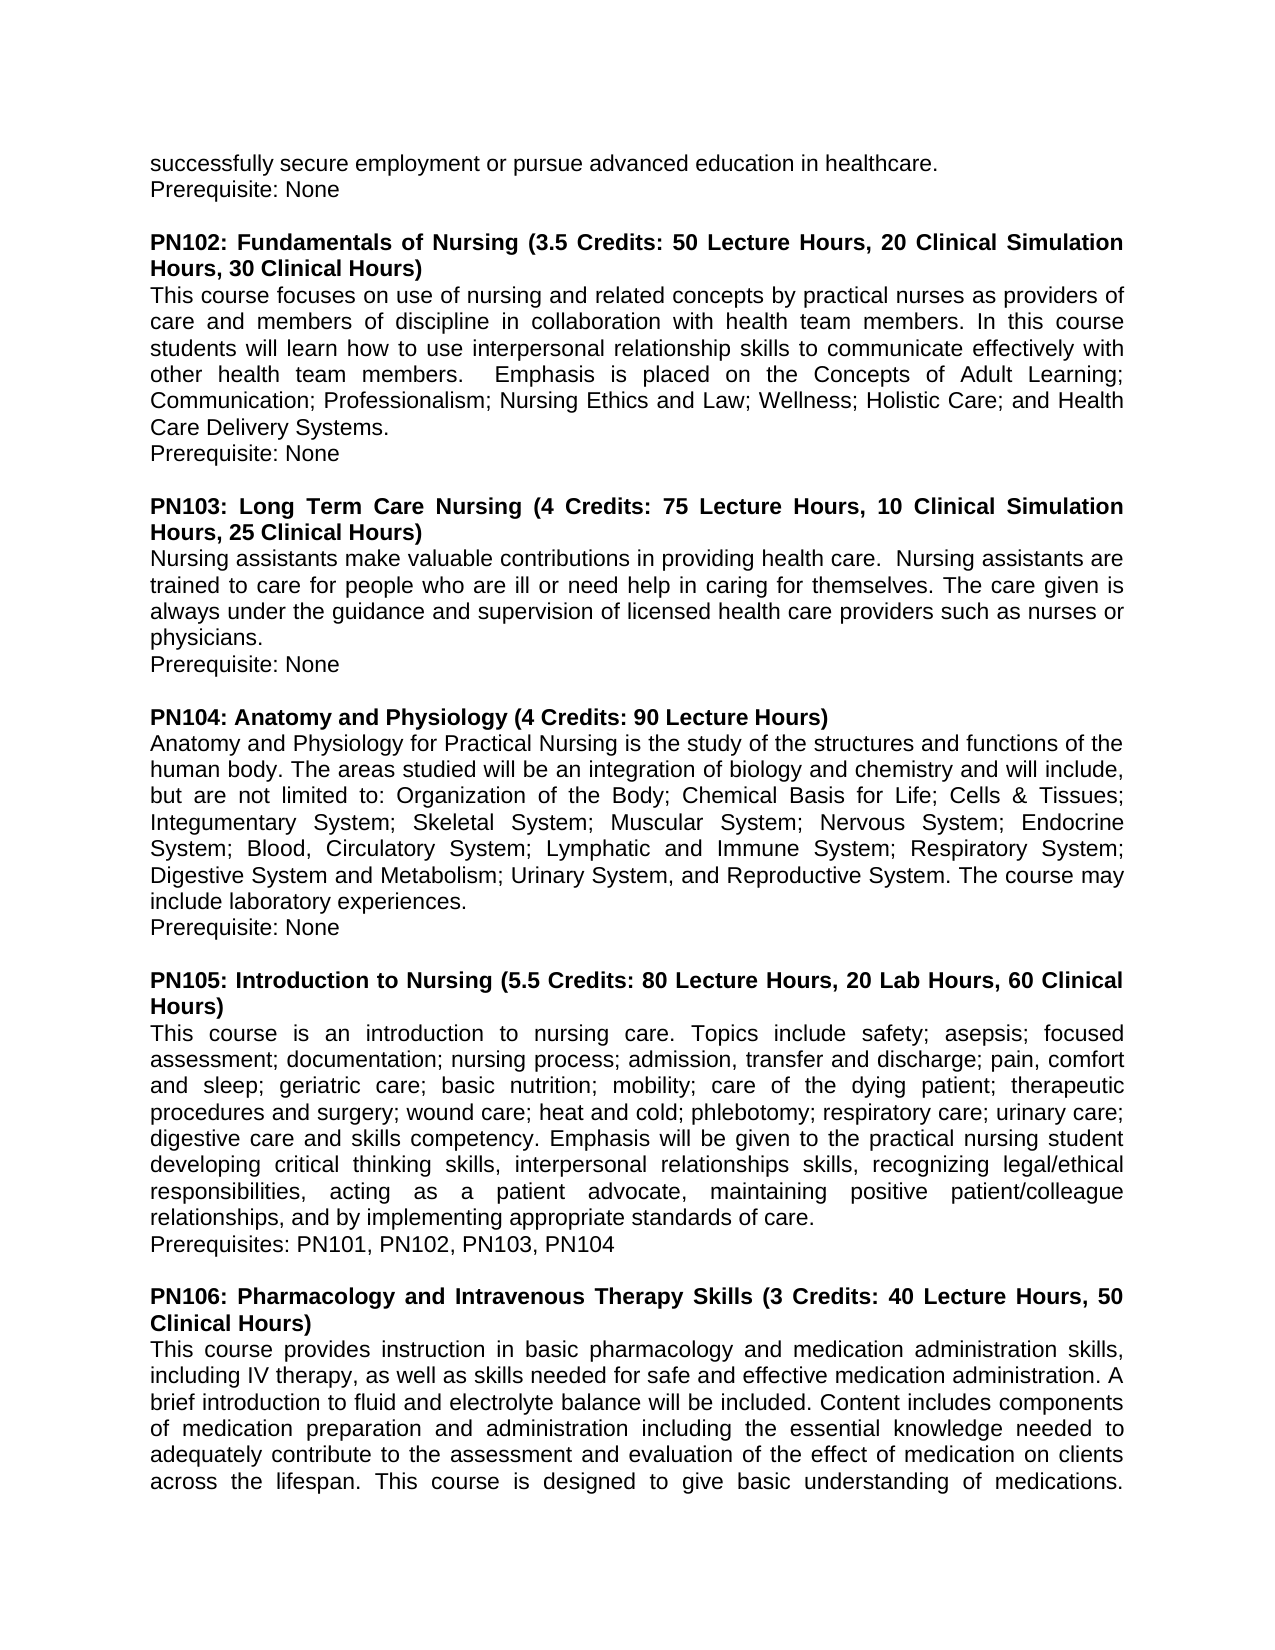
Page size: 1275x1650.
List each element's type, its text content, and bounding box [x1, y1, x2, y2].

text Anatomy and Physiology for Practical Nursing is the study of the structures and functions of the human body. The areas studied will be an integration of biology and chemistry and will include, but are not limited to: Organization of the Body; Chemical Basis for Life; Cells & Tissues; Integumentary System; Skeletal System; Muscular System; Nervous System; Endocrine System; Blood, Circulatory System; Lymphatic and Immune System; Respiratory System; Digestive System and Metabolism; Urinary System, and Reproductive System. The course may include laboratory experiences. [150, 730, 1125, 914]
text Prerequisites: PN101, PN102, PN103, PN104 [150, 1231, 1125, 1257]
text Prerequisite: None [150, 440, 1125, 466]
text PN102: Fundamentals of Nursing (3.5 Credits: 50 Lecture Hours, 20 Clinical Simulation Hours, 30 Clinical Hours) [150, 229, 1125, 282]
text PN103: Long Term Care Nursing (4 Credits: 75 Lecture Hours, 10 Clinical Simulation Hours, 25 Clinical Hours) [150, 493, 1125, 545]
text Prerequisite: None [150, 651, 1125, 677]
text Prerequisite: None [150, 914, 1125, 941]
text PN105: Introduction to Nursing (5.5 Credits: 80 Lecture Hours, 20 Lab Hours, 60 Clinical Hours) [150, 967, 1125, 1020]
text PN106: Pharmacology and Intravenous Therapy Skills (3 Credits: 40 Lecture Hours, 50 Clinical Hours) [150, 1283, 1125, 1336]
text Nursing assistants make valuable contributions in providing health care. Nursing assistants are trained to care for people who are ill or need help in caring for themselves. The care given is always under the guidance and supervision of licensed health care providers such as nurses or physicians. [150, 545, 1125, 651]
text This course is an introduction to nursing care. Topics include safety; asepsis; focused assessment; documentation; nursing process; admission, transfer and discharge; pain, comfort and sleep; geriatric care; basic nutrition; mobility; care of the dying patient; therapeutic procedures and surgery; wound care; heat and cold; phlebotomy; respiratory care; urinary care; digestive care and skills competency. Emphasis will be given to the practical nursing student developing critical thinking skills, interpersonal relationships skills, recognizing legal/ethical responsibilities, acting as a patient advocate, maintaining positive patient/colleague relationships, and by implementing appropriate standards of care. [150, 1020, 1125, 1231]
text PN104: Anatomy and Physiology (4 Credits: 90 Lecture Hours) [150, 703, 1125, 730]
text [150, 150, 1125, 176]
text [150, 1336, 1125, 1494]
text Prerequisite: None [150, 176, 1125, 203]
text This course focuses on use of nursing and related concepts by practical nurses as providers of care and members of discipline in collaboration with health team members. In this course students will learn how to use interpersonal relationship skills to communicate effectively with other health team members. Emphasis is placed on the Concepts of Adult Learning; Communication; Professionalism; Nursing Ethics and Law; Wellness; Holistic Care; and Health Care Delivery Systems. [150, 282, 1125, 440]
